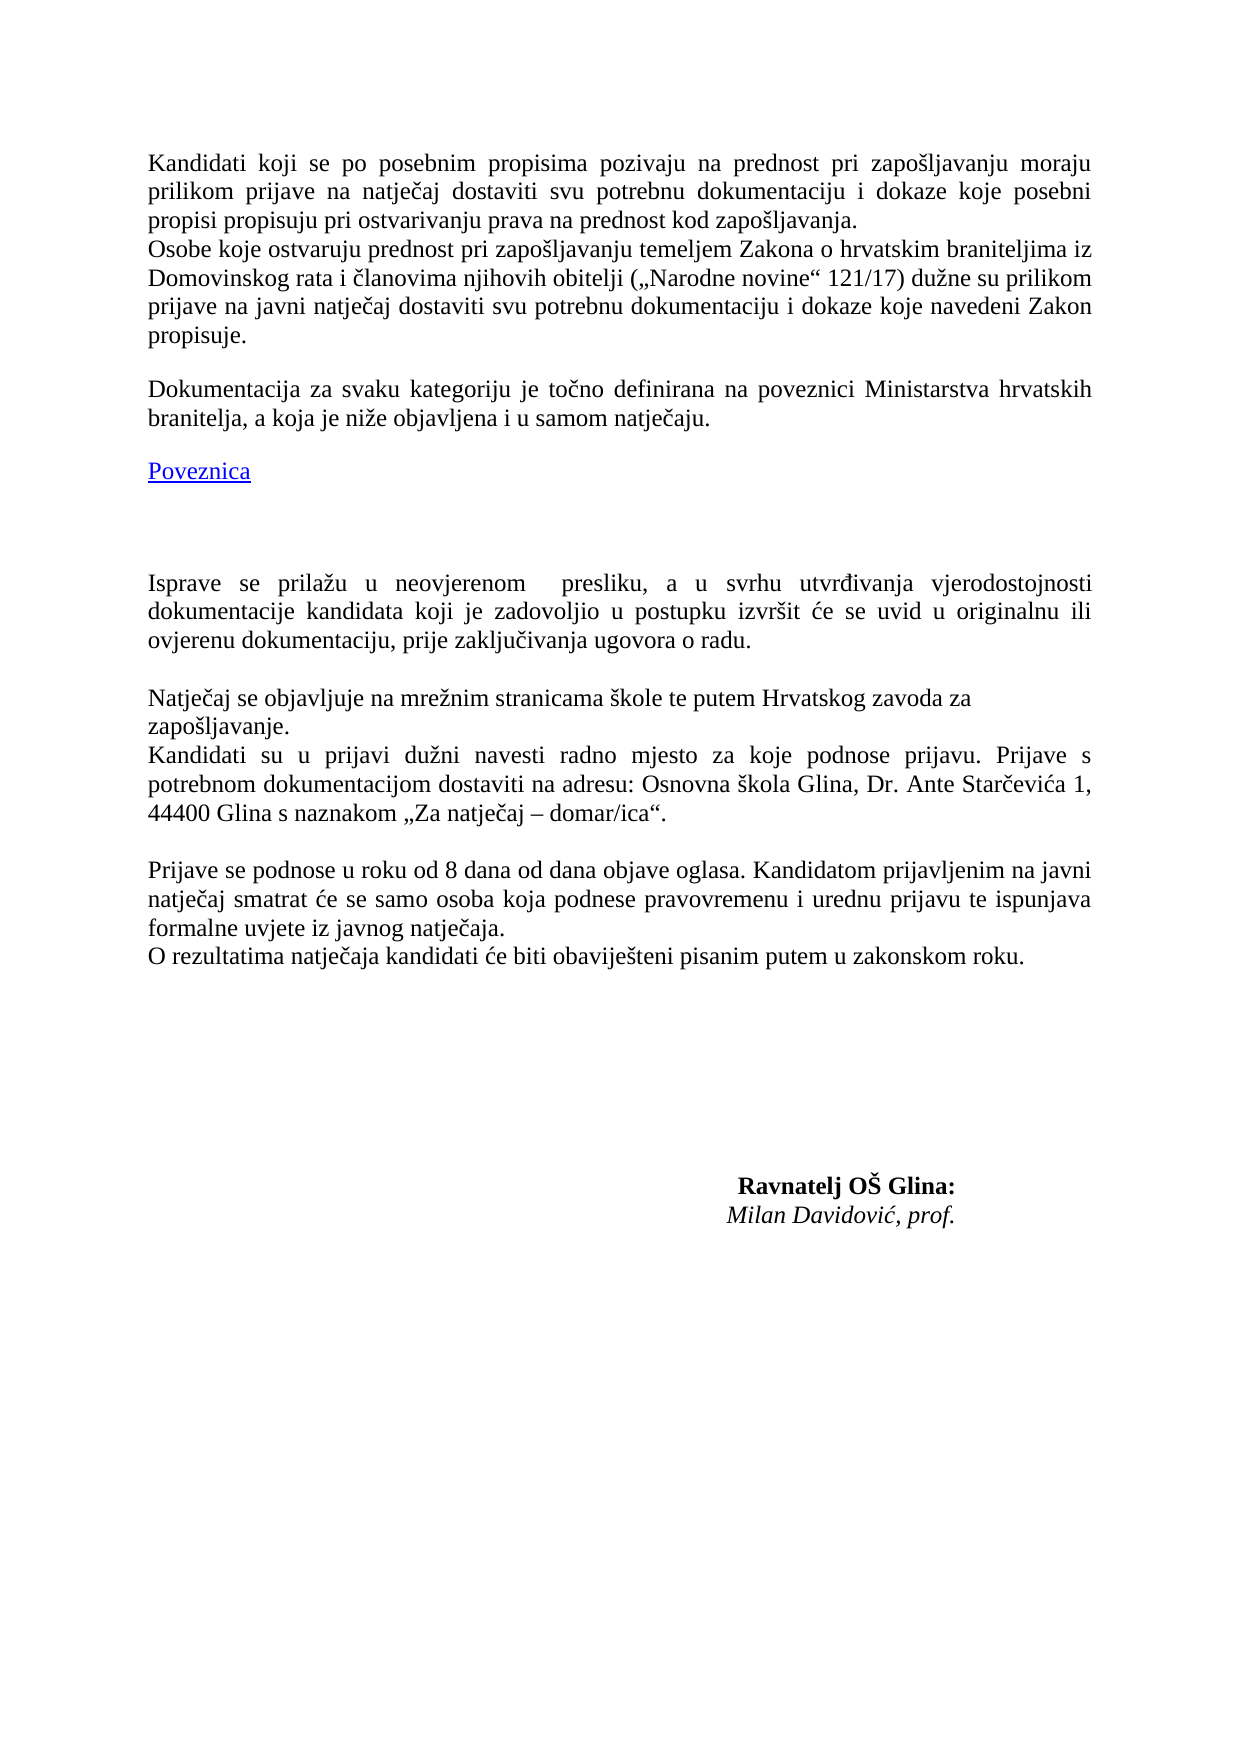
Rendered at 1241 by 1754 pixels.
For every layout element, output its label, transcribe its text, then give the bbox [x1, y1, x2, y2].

text Kandidati koji se po posebnim propisima pozivaju na prednost pri zapošljavanju moraju prilikom prijave na natječaj dostaviti svu potrebnu dokumentaciju i dokaze koje posebni propisi propisuju pri ostvarivanju prava na prednost kod zapošljavanja. [148, 148, 1093, 234]
text Poveznica [148, 456, 1093, 485]
text Milan Davidović, prof. [148, 1200, 1093, 1229]
text Dokumentacija za svaku kategoriju je točno definirana na poveznici Ministarstva hrvatskih branitelja, a koja je niže objavljena i u samom natječaju. [148, 374, 1093, 431]
text Osobe koje ostvaruju prednost pri zapošljavanju temeljem Zakona o hrvatskim braniteljima iz Domovinskog rata i članovima njihovih obitelji („Narodne novine“ 121/17) dužne su prilikom prijave na javni natječaj dostaviti svu potrebnu dokumentaciju i dokaze koje navedeni Zakon propisuje. [148, 234, 1093, 349]
text Prijave se podnose u roku od 8 dana od dana objave oglasa. Kandidatom prijavljenim na javni natječaj smatrat će se samo osoba koja podnese pravovremenu i urednu prijavu te ispunjava formalne uvjete iz javnog natječaja. [148, 855, 1093, 941]
text Natječaj se objavljuje na mrežnim stranicama škole te putem Hrvatskog zavoda za zapošljavanje. [148, 683, 1093, 740]
text Ravnatelj OŠ Glina: [148, 1171, 1093, 1200]
text Kandidati su u prijavi dužni navesti radno mjesto za koje podnose prijavu. Prijave s potrebnom dokumentacijom dostaviti na adresu: Osnovna škola Glina, Dr. Ante Starčevića 1, 44400 Glina s naznakom „Za natječaj – domar/ica“. [148, 740, 1093, 826]
text O rezultatima natječaja kandidati će biti obaviješteni pisanim putem u zakonskom roku. [148, 941, 1093, 999]
text Isprave se prilažu u neovjerenom presliku, a u svrhu utvrđivanja vjerodostojnosti dokumentacije kandidata koji je zadovoljio u postupku izvršit će se uvid u originalnu ili ovjerenu dokumentaciju, prije zaključivanja ugovora o radu. [148, 568, 1093, 654]
